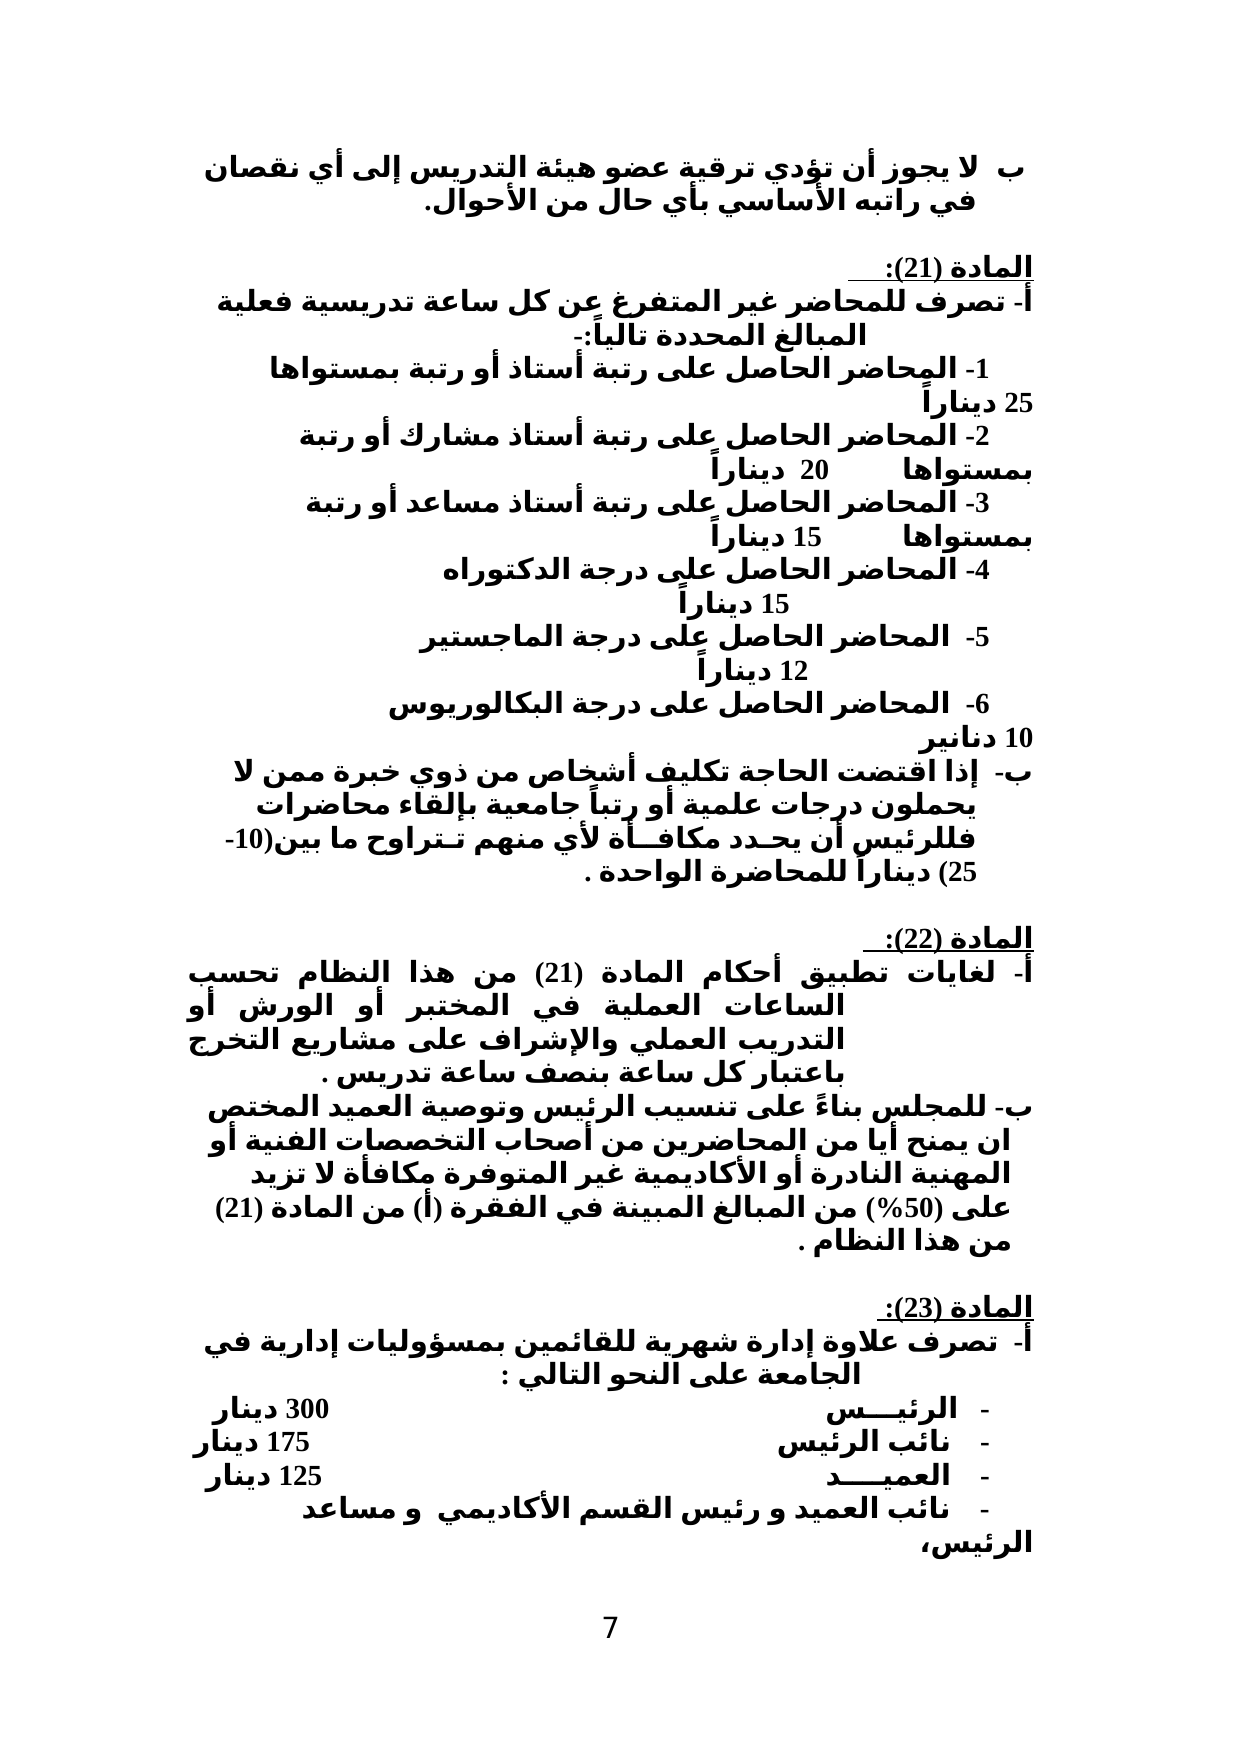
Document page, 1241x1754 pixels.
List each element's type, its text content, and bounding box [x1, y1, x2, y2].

text المادة (22): [187, 921, 1034, 955]
text - نائب العميد و رئيس القسم الأكاديمي و مساعد الرئيس، [187, 1492, 1034, 1559]
text 6- المحاضر الحاصل على درجة البكالوريوس 10 دنانير [187, 687, 1034, 754]
text 5- المحاضر الحاصل على درجة الماجستير 12 ديناراً [187, 619, 1034, 687]
text - نائب الرئيس 175 دينار [187, 1424, 1034, 1458]
text 2- المحاضر الحاصل على رتبة أستاذ مشارك أو رتبة بمستواها 20 ديناراً [187, 418, 1034, 485]
text 4- المحاضر الحاصل على درجة الدكتوراه 15 ديناراً [187, 552, 1034, 619]
text ب- للمجلس بناءً على تنسيب الرئيس وتوصية العميد المختص ان يمنح أيا من المحاضرين من أصحاب التخصصات الفنية أو المهنية النادرة أو الأكاديمية غير المتوفرة مكافأة لا تزيد على (50%) من المبالغ المبينة في الفقرة (أ) من المادة (21) من هذا النظام . [187, 1089, 1034, 1257]
text - العميــــد 125 دينار [187, 1458, 1034, 1492]
text ب- لا يجوز أن تؤدي ترقية عضو هيئة التدريس إلى أي نقصان في راتبه الأساسي بأي حال من الأحوال. [187, 150, 1034, 217]
text 3- المحاضر الحاصل على رتبة أستاذ مساعد أو رتبة بمستواها 15 ديناراً [187, 485, 1034, 552]
text المادة (23): [187, 1290, 1034, 1324]
text أ- لغايات تطبيق أحكام المادة (21) من هذا النظام تحسب الساعات العملية في المختبر أو الورش أو التدريب العملي والإشراف على مشاريع التخرج باعتبار كل ساعة بنصف ساعة تدريس . [187, 955, 1034, 1089]
subtitle المادة (21): [187, 251, 1034, 284]
text ب- إذا اقتضت الحاجة تكليف أشخاص من ذوي خبرة ممن لا يحملون درجات علمية أو رتباً جامعية بإلقاء محاضرات فللرئيس أن يحـدد مكافــأة لأي منهم تـتراوح ما بين(10- 25) ديناراً للمحاضرة الواحدة . [187, 754, 1034, 888]
text أ- تصرف علاوة إدارة شهرية للقائمين بمسؤوليات إدارية في الجامعة على النحو التالي : [187, 1324, 1034, 1391]
text 1- المحاضر الحاصل على رتبة أستاذ أو رتبة بمستواها 25 ديناراً [187, 351, 1034, 418]
subtitle أ- تصرف للمحاضر غير المتفرغ عن كل ساعة تدريسية فعلية المبالغ المحددة تالياً:- [187, 284, 1034, 351]
text - الرئيـــس 300 دينار [187, 1391, 1034, 1424]
